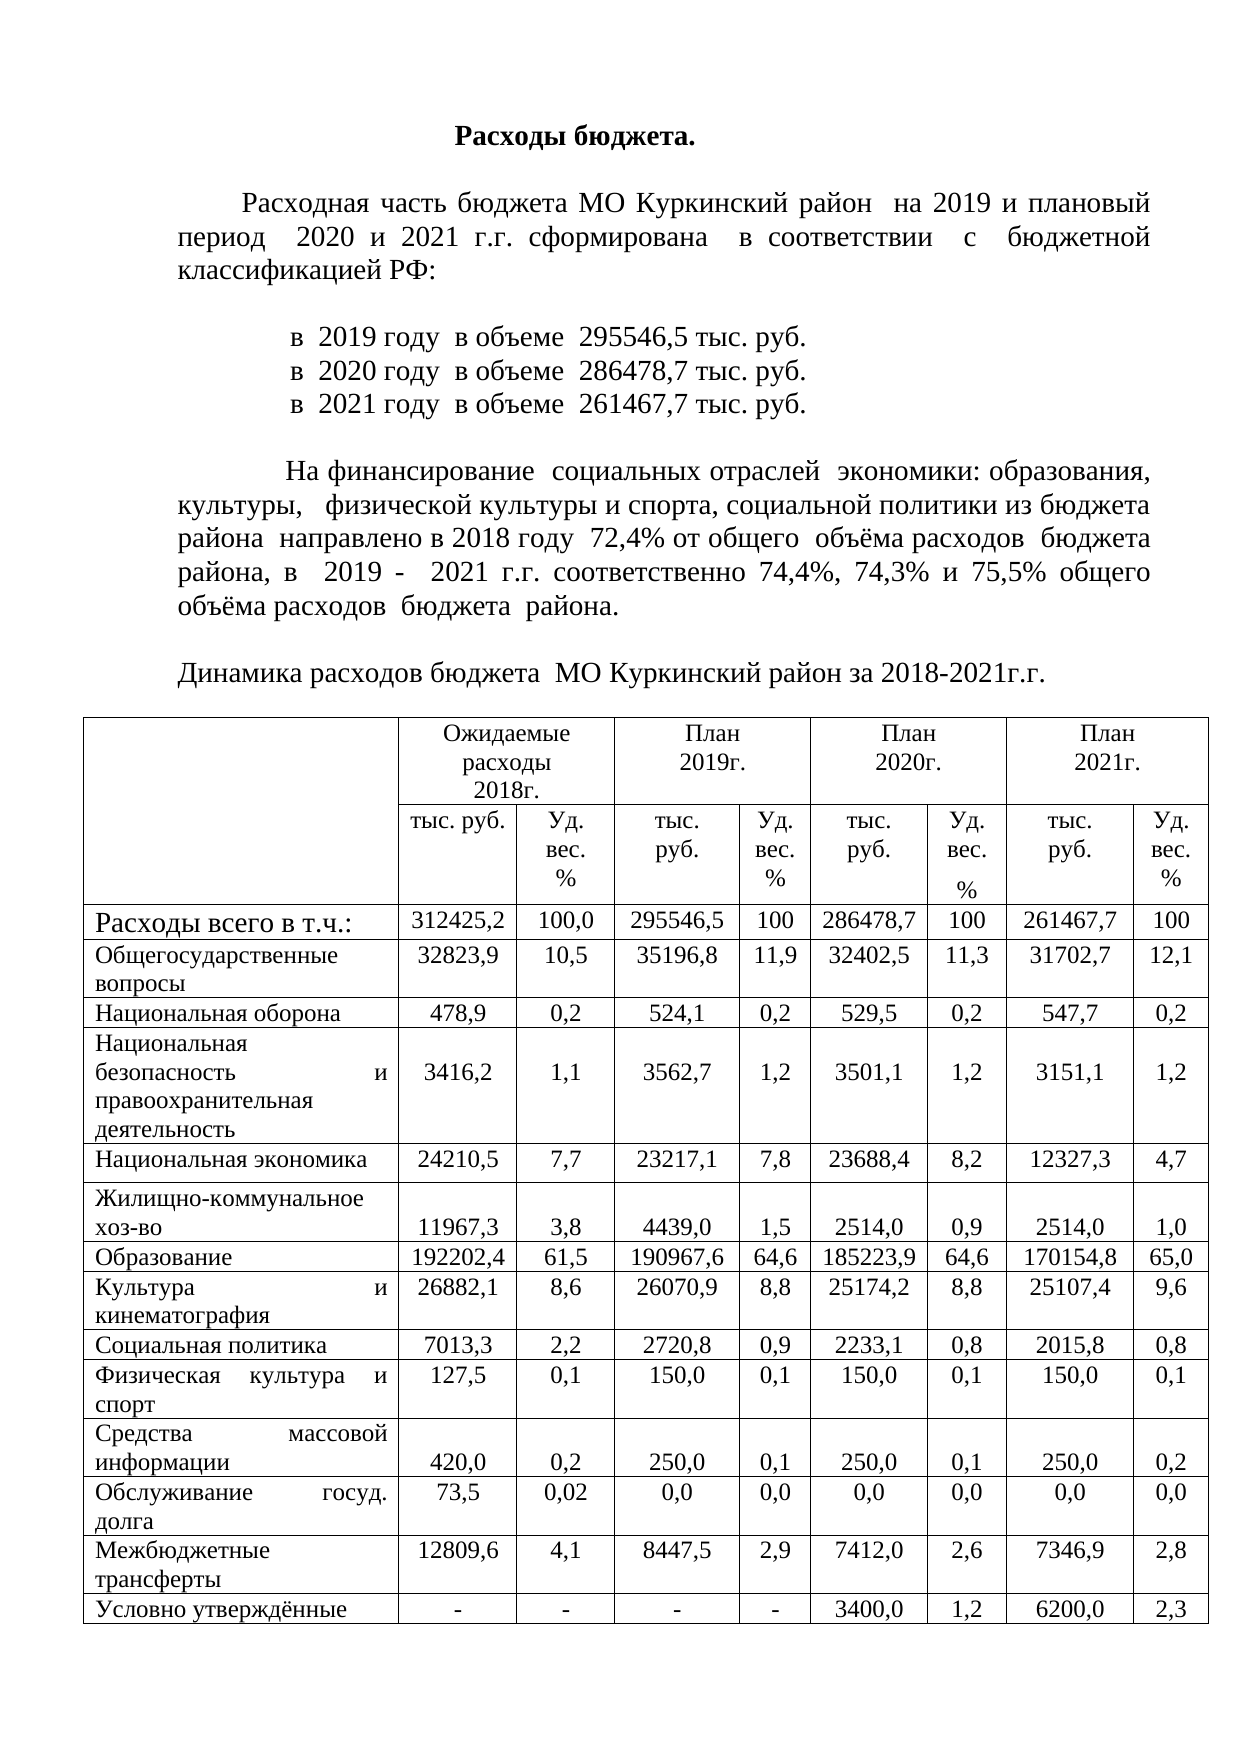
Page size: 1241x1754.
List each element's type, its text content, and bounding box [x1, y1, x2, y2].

table_cell 0,0 [811, 1477, 927, 1534]
table_cell 0,0 [928, 1477, 1006, 1534]
table_cell 10,5 [517, 940, 614, 997]
table_cell 261467,7 [1007, 905, 1133, 939]
table_cell 0,1 [517, 1360, 614, 1417]
table_cell Национальная оборона [84, 998, 398, 1027]
table_cell 150,0 [615, 1360, 739, 1417]
text Расходная часть бюджета МО Куркинский район на 2019 и плановый период 2020 и 2021 г.г. сформирована в соответствии с бюджетной классификацией РФ: [177, 185, 1152, 286]
table_cell Общегосударственные вопросы [84, 940, 398, 997]
table_cell 1,0 [1134, 1183, 1208, 1241]
table_cell 25107,4 [1007, 1272, 1133, 1329]
table_cell 150,0 [811, 1360, 927, 1417]
table_cell тыс. руб. [399, 805, 516, 904]
table_cell Расходы всего в т.ч.: [84, 905, 398, 939]
table_cell 0,2 [740, 998, 810, 1027]
table_cell 1,1 [517, 1028, 614, 1143]
table_cell 0,1 [740, 1419, 810, 1476]
table_cell 61,5 [517, 1242, 614, 1271]
table_cell 170154,8 [1007, 1242, 1133, 1271]
table_cell 0,1 [928, 1360, 1006, 1417]
table_cell 0,0 [1007, 1477, 1133, 1534]
table_cell 192202,4 [399, 1242, 516, 1271]
table_cell 250,0 [615, 1419, 739, 1476]
table_cell 3416,2 [399, 1028, 516, 1143]
table_cell Культура и кинематография [84, 1272, 398, 1329]
table_cell 0,9 [928, 1183, 1006, 1241]
table_cell 0,2 [1134, 998, 1208, 1027]
table_cell Уд. вес. % [1134, 805, 1208, 904]
table_cell Жилищно-коммунальное хоз-во [84, 1183, 398, 1241]
table_cell 11,9 [740, 940, 810, 997]
table_cell 3501,1 [811, 1028, 927, 1143]
table_cell Социальная политика [84, 1330, 398, 1359]
table_cell 295546,5 [615, 905, 739, 939]
table_cell 0,0 [740, 1477, 810, 1534]
table_cell 0,1 [928, 1419, 1006, 1476]
table_cell 1,2 [928, 1594, 1006, 1623]
text в 2021 году в объеме 261467,7 тыс. руб. [177, 386, 1152, 420]
table_cell 250,0 [1007, 1419, 1133, 1476]
table_cell 185223,9 [811, 1242, 927, 1271]
table_cell 0,2 [517, 1419, 614, 1476]
table_cell 73,5 [399, 1477, 516, 1534]
text в 2020 году в объеме 286478,7 тыс. руб. [177, 353, 1152, 386]
table_cell 4,7 [1134, 1144, 1208, 1182]
table_cell 2514,0 [811, 1183, 927, 1241]
table_cell 12,1 [1134, 940, 1208, 997]
table_cell - [740, 1594, 810, 1623]
table_cell 7,8 [740, 1144, 810, 1182]
table_cell 100 [928, 905, 1006, 939]
table_cell 478,9 [399, 998, 516, 1027]
table_cell 127,5 [399, 1360, 516, 1417]
table_cell 150,0 [1007, 1360, 1133, 1417]
table_header Ожидаемые расходы 2018г. [399, 718, 614, 804]
table_cell 420,0 [399, 1419, 516, 1476]
table_cell 31702,7 [1007, 940, 1133, 997]
table_cell 0,8 [1134, 1330, 1208, 1359]
table_cell 529,5 [811, 998, 927, 1027]
table_cell Уд. вес. % [740, 805, 810, 904]
table_cell Физическая культура и спорт [84, 1360, 398, 1417]
table_cell 8,6 [517, 1272, 614, 1329]
table_cell 32402,5 [811, 940, 927, 997]
table_cell 2,6 [928, 1536, 1006, 1593]
table_cell 3,8 [517, 1183, 614, 1241]
table_cell 2,2 [517, 1330, 614, 1359]
table_cell 100 [1134, 905, 1208, 939]
table_cell Уд. вес. % [517, 805, 614, 904]
text Расходы бюджета. [177, 118, 1152, 152]
table_cell 0,9 [740, 1330, 810, 1359]
table_cell 3151,1 [1007, 1028, 1133, 1143]
table_cell 0,0 [615, 1477, 739, 1534]
text Динамика расходов бюджета МО Куркинский район за 2018-2021г.г. [177, 655, 1152, 688]
table_cell - [517, 1594, 614, 1623]
table_cell 1,2 [740, 1028, 810, 1143]
table_header План 2019г. [615, 718, 810, 804]
table_cell 24210,5 [399, 1144, 516, 1182]
table_cell 11967,3 [399, 1183, 516, 1241]
table_cell 547,7 [1007, 998, 1133, 1027]
table_cell 0,8 [928, 1330, 1006, 1359]
table_cell 0,1 [740, 1360, 810, 1417]
table_cell 1,2 [928, 1028, 1006, 1143]
table_cell Уд. вес. % [928, 805, 1006, 904]
table_cell 190967,6 [615, 1242, 739, 1271]
table_cell 26882,1 [399, 1272, 516, 1329]
table_cell 250,0 [811, 1419, 927, 1476]
table_cell - [615, 1594, 739, 1623]
table_cell 23217,1 [615, 1144, 739, 1182]
table_cell 0,2 [1134, 1419, 1208, 1476]
table_cell 12327,3 [1007, 1144, 1133, 1182]
table_cell 64,6 [740, 1242, 810, 1271]
table_cell 2,3 [1134, 1594, 1208, 1623]
table_cell 0,1 [1134, 1360, 1208, 1417]
table_cell 7,7 [517, 1144, 614, 1182]
table_cell 26070,9 [615, 1272, 739, 1329]
table_cell Национальная экономика [84, 1144, 398, 1182]
table_cell 2,9 [740, 1536, 810, 1593]
table_cell 2233,1 [811, 1330, 927, 1359]
text в 2019 году в объеме 295546,5 тыс. руб. [177, 319, 1152, 353]
table_cell 32823,9 [399, 940, 516, 997]
table_header План 2020г. [811, 718, 1006, 804]
table_cell тыс. руб. [1007, 805, 1133, 904]
table_cell Национальная безопасность и правоохранительная деятельность [84, 1028, 398, 1143]
table_cell 8,8 [740, 1272, 810, 1329]
table_cell 0,2 [517, 998, 614, 1027]
table_cell Условно утверждённые [84, 1594, 398, 1623]
table_cell 286478,7 [811, 905, 927, 939]
table_cell Образование [84, 1242, 398, 1271]
table_cell 35196,8 [615, 940, 739, 997]
table_cell 4439,0 [615, 1183, 739, 1241]
table_cell 2720,8 [615, 1330, 739, 1359]
table_cell 3400,0 [811, 1594, 927, 1623]
table_cell Средства массовой информации [84, 1419, 398, 1476]
table_cell 100 [740, 905, 810, 939]
table_cell 0,0 [1134, 1477, 1208, 1534]
table_cell 7346,9 [1007, 1536, 1133, 1593]
table_cell 12809,6 [399, 1536, 516, 1593]
table_cell 25174,2 [811, 1272, 927, 1329]
table_cell 8,2 [928, 1144, 1006, 1182]
table_cell 2514,0 [1007, 1183, 1133, 1241]
text На финансирование социальных отраслей экономики: образования, культуры, физической культуры и спорта, социальной политики из бюджета района направлено в 2018 году 72,4% от общего объёма расходов бюджета района, в 2019 - 2021 г.г. соответственно 74,4%, 74,3% и 75,5% общего объёма расходов бюджета района. [177, 453, 1152, 621]
table_cell Межбюджетные трансферты [84, 1536, 398, 1593]
table_cell Обслуживание госуд. долга [84, 1477, 398, 1534]
table_cell тыс. руб. [811, 805, 927, 904]
table_cell 23688,4 [811, 1144, 927, 1182]
table_cell 1,5 [740, 1183, 810, 1241]
table_cell 4,1 [517, 1536, 614, 1593]
table_cell 524,1 [615, 998, 739, 1027]
table_cell - [399, 1594, 516, 1623]
table_cell тыс. руб. [615, 805, 739, 904]
table_header План 2021г. [1007, 718, 1208, 804]
table_cell 2015,8 [1007, 1330, 1133, 1359]
table_cell 7412,0 [811, 1536, 927, 1593]
table_cell 8447,5 [615, 1536, 739, 1593]
table_cell 100,0 [517, 905, 614, 939]
table_cell 312425,2 [399, 905, 516, 939]
table_cell 11,3 [928, 940, 1006, 997]
table_cell 64,6 [928, 1242, 1006, 1271]
table_cell 7013,3 [399, 1330, 516, 1359]
table_cell 65,0 [1134, 1242, 1208, 1271]
table_cell 0,02 [517, 1477, 614, 1534]
table_header [84, 718, 398, 904]
table_cell 3562,7 [615, 1028, 739, 1143]
table_cell 2,8 [1134, 1536, 1208, 1593]
table_cell 1,2 [1134, 1028, 1208, 1143]
table_cell 9,6 [1134, 1272, 1208, 1329]
table_cell 0,2 [928, 998, 1006, 1027]
table_cell 8,8 [928, 1272, 1006, 1329]
table_cell 6200,0 [1007, 1594, 1133, 1623]
